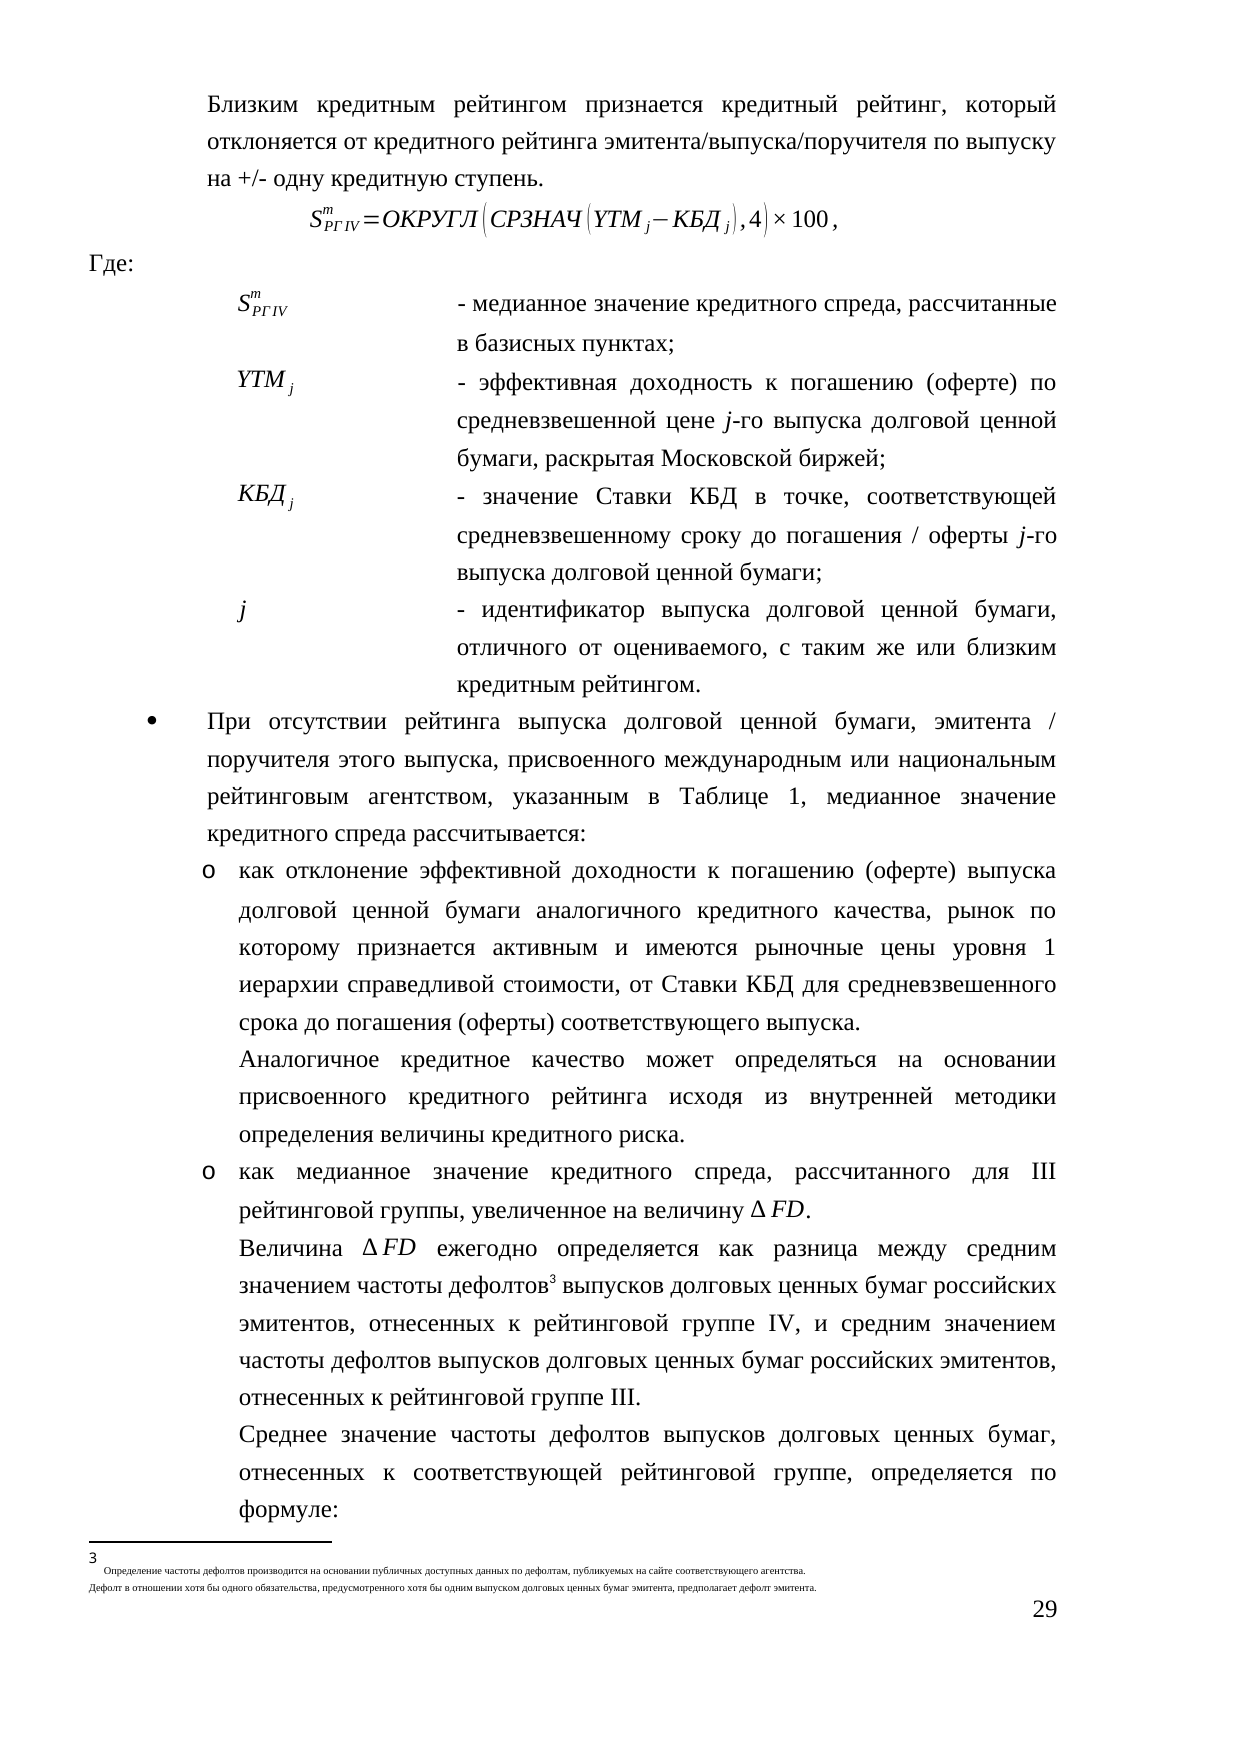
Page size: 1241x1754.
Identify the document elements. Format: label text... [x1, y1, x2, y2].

list При отсутствии рейтинга выпуска долговой ценной бумаги, эмитента / поручителя этого выпуска, присвоенного международным или национальным рейтинговым агентством, указанным в Таблице 1, медианное значение кредитного спреда рассчитывается: [148, 706, 1057, 847]
text - медианное значение кредитного спреда, рассчитанные в базисных пунктах; [236, 285, 1057, 357]
text - эффективная доходность к погашению (оферте) по средневзвешенной цене j-го выпуска долговой ценной бумаги, раскрытая Московской биржей; [236, 366, 1057, 472]
list Аналогичное кредитное качество может определяться на основании присвоенного кредитного рейтинга исходя из внутренней методики определения величины кредитного риска. [239, 1044, 1057, 1147]
list Величина ежегодно определяется как разница между средним значением частоты дефолтов выпусков долговых ценных бумаг российских эмитентов, отнесенных к рейтинговой группе IV, и средним значением частоты дефолтов выпусков долговых ценных бумаг российских эмитентов, отнесенных к рейтинговой группе III. [239, 1233, 1057, 1411]
text - значение Ставки КБД в точке, соответствующей средневзвешенному сроку до погашения / оферты j-го выпуска долговой ценной бумаги; [236, 480, 1057, 586]
list как медианное значение кредитного спреда, рассчитанного для III рейтинговой группы, увеличенное на величину . [201, 1156, 1057, 1224]
text Где: [89, 248, 1057, 276]
text Близким кредитным рейтингом признается кредитный рейтинг, который отклоняется от кредитного рейтинга эмитента/выпуска/поручителя по выпуску на +/- одну кредитную ступень. [207, 89, 1057, 192]
list как отклонение эффективной доходности к погашению (оферте) выпуска долговой ценной бумаги аналогичного кредитного качества, рынок по которому признается активным и имеются рыночные цены уровня 1 иерархии справедливой стоимости, от Ставки КБД для средневзвешенного срока до погашения (оферты) соответствующего выпуска. [201, 856, 1057, 1036]
text - идентификатор выпуска долговой ценной бумаги, отличного от оцениваемого, с таким же или близким кредитным рейтингом. [236, 594, 1057, 698]
list Среднее значение частоты дефолтов выпусков долговых ценных бумаг, отнесенных к соответствующей рейтинговой группе, определяется по формуле: [239, 1419, 1057, 1523]
